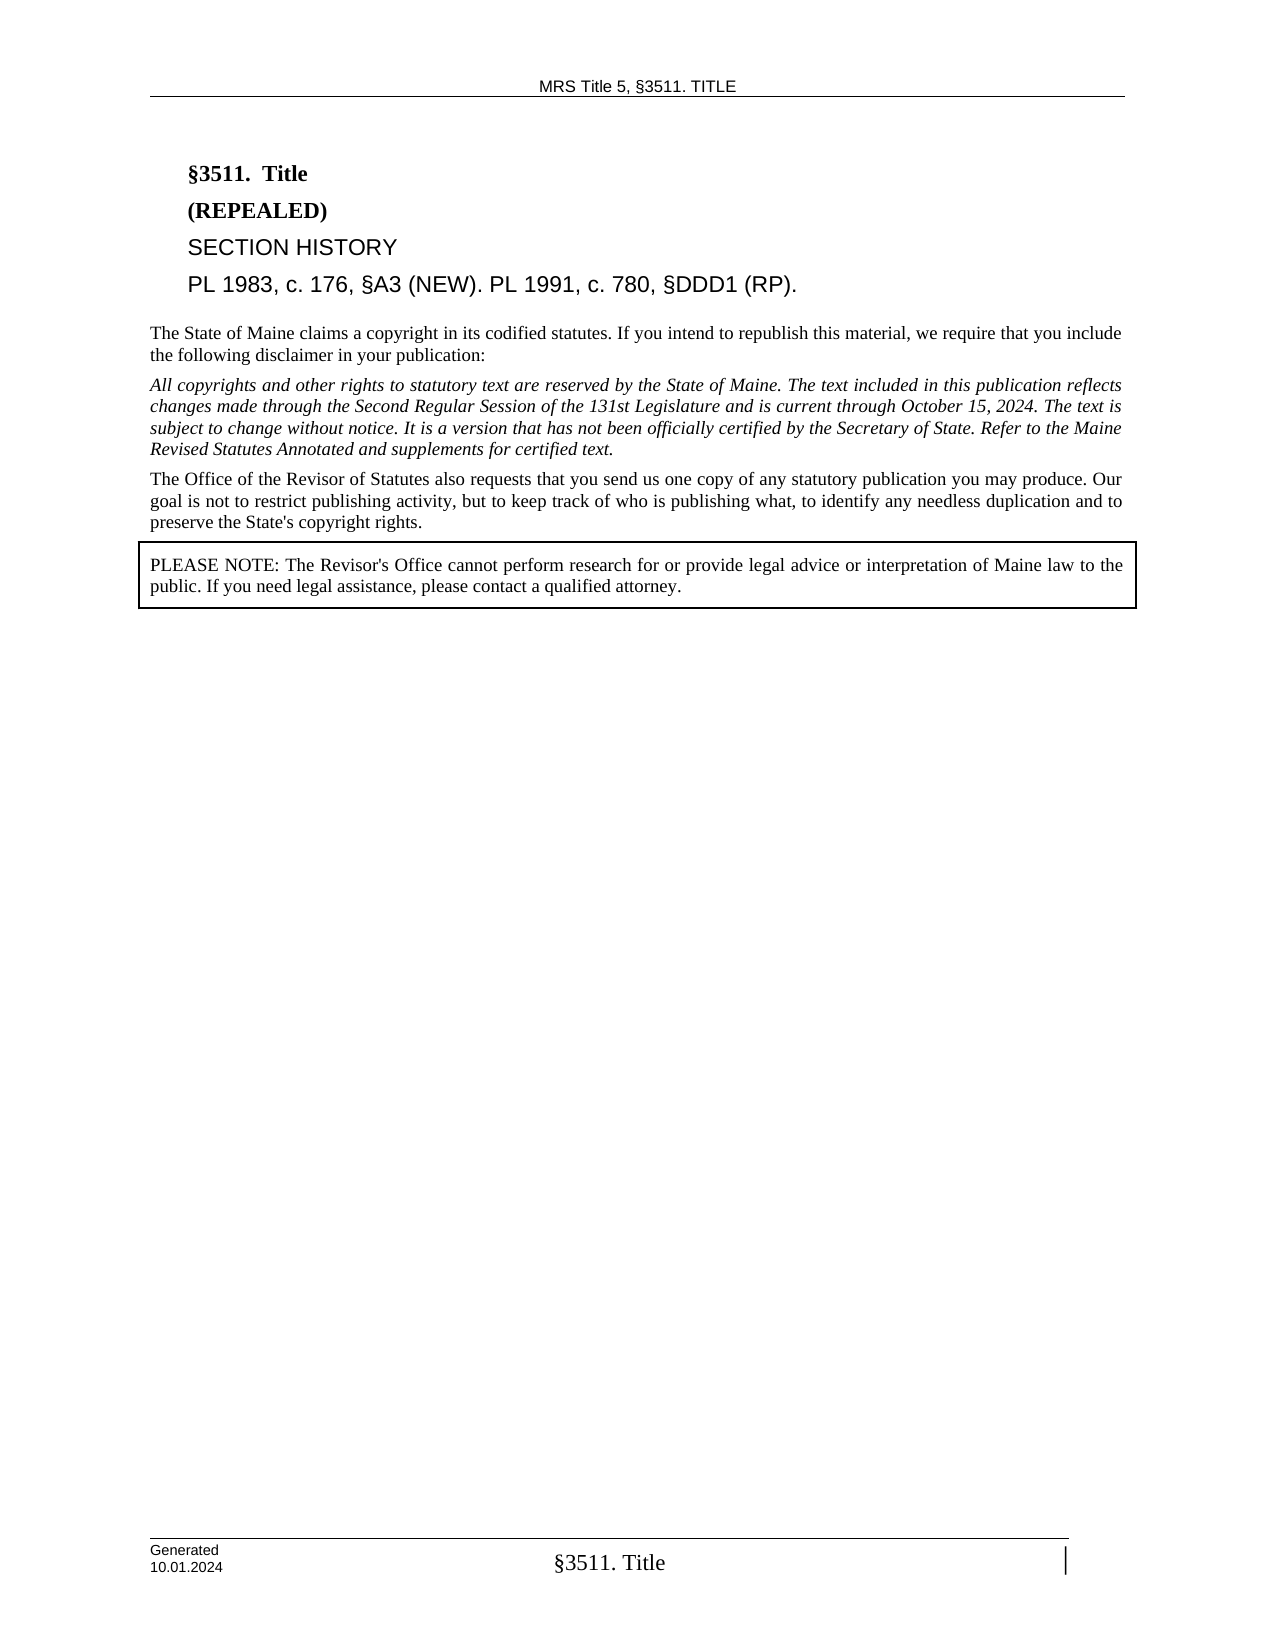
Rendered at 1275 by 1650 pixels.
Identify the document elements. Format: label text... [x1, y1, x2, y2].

text (REPEALED) [187, 197, 1125, 223]
text SECTION HISTORY [187, 234, 1125, 260]
text PL 1983, c. 176, §A3 (NEW). PL 1991, c. 780, §DDD1 (RP). [187, 271, 1125, 297]
text The State of Maine claims a copyright in its codified statutes. If you intend to republish this material, we require that you include the following disclaimer in your publication: [150, 322, 1125, 365]
text §3511. Title [187, 160, 1125, 187]
text The Office of the Revisor of Statutes also requests that you send us one copy of any statutory publication you may produce. Our goal is not to restrict publishing activity, but to keep track of who is publishing what, to identify any needless duplication and to preserve the State's copyright rights. [150, 468, 1125, 533]
text PLEASE NOTE: The Revisor's Office cannot perform research for or provide legal advice or interpretation of Maine law to the public. If you need legal assistance, please contact a qualified attorney. [140, 543, 1135, 607]
text All copyrights and other rights to statutory text are reserved by the State of Maine. The text included in this publication reflects changes made through the Second Regular Session of the 131st Legislature and is current through October 15, 2024 . The text is subject to change without notice. It is a version that has not been officially certified by the Secretary of State. Refer to the Maine Revised Statutes Annotated and supplements for certified text. [150, 373, 1125, 460]
